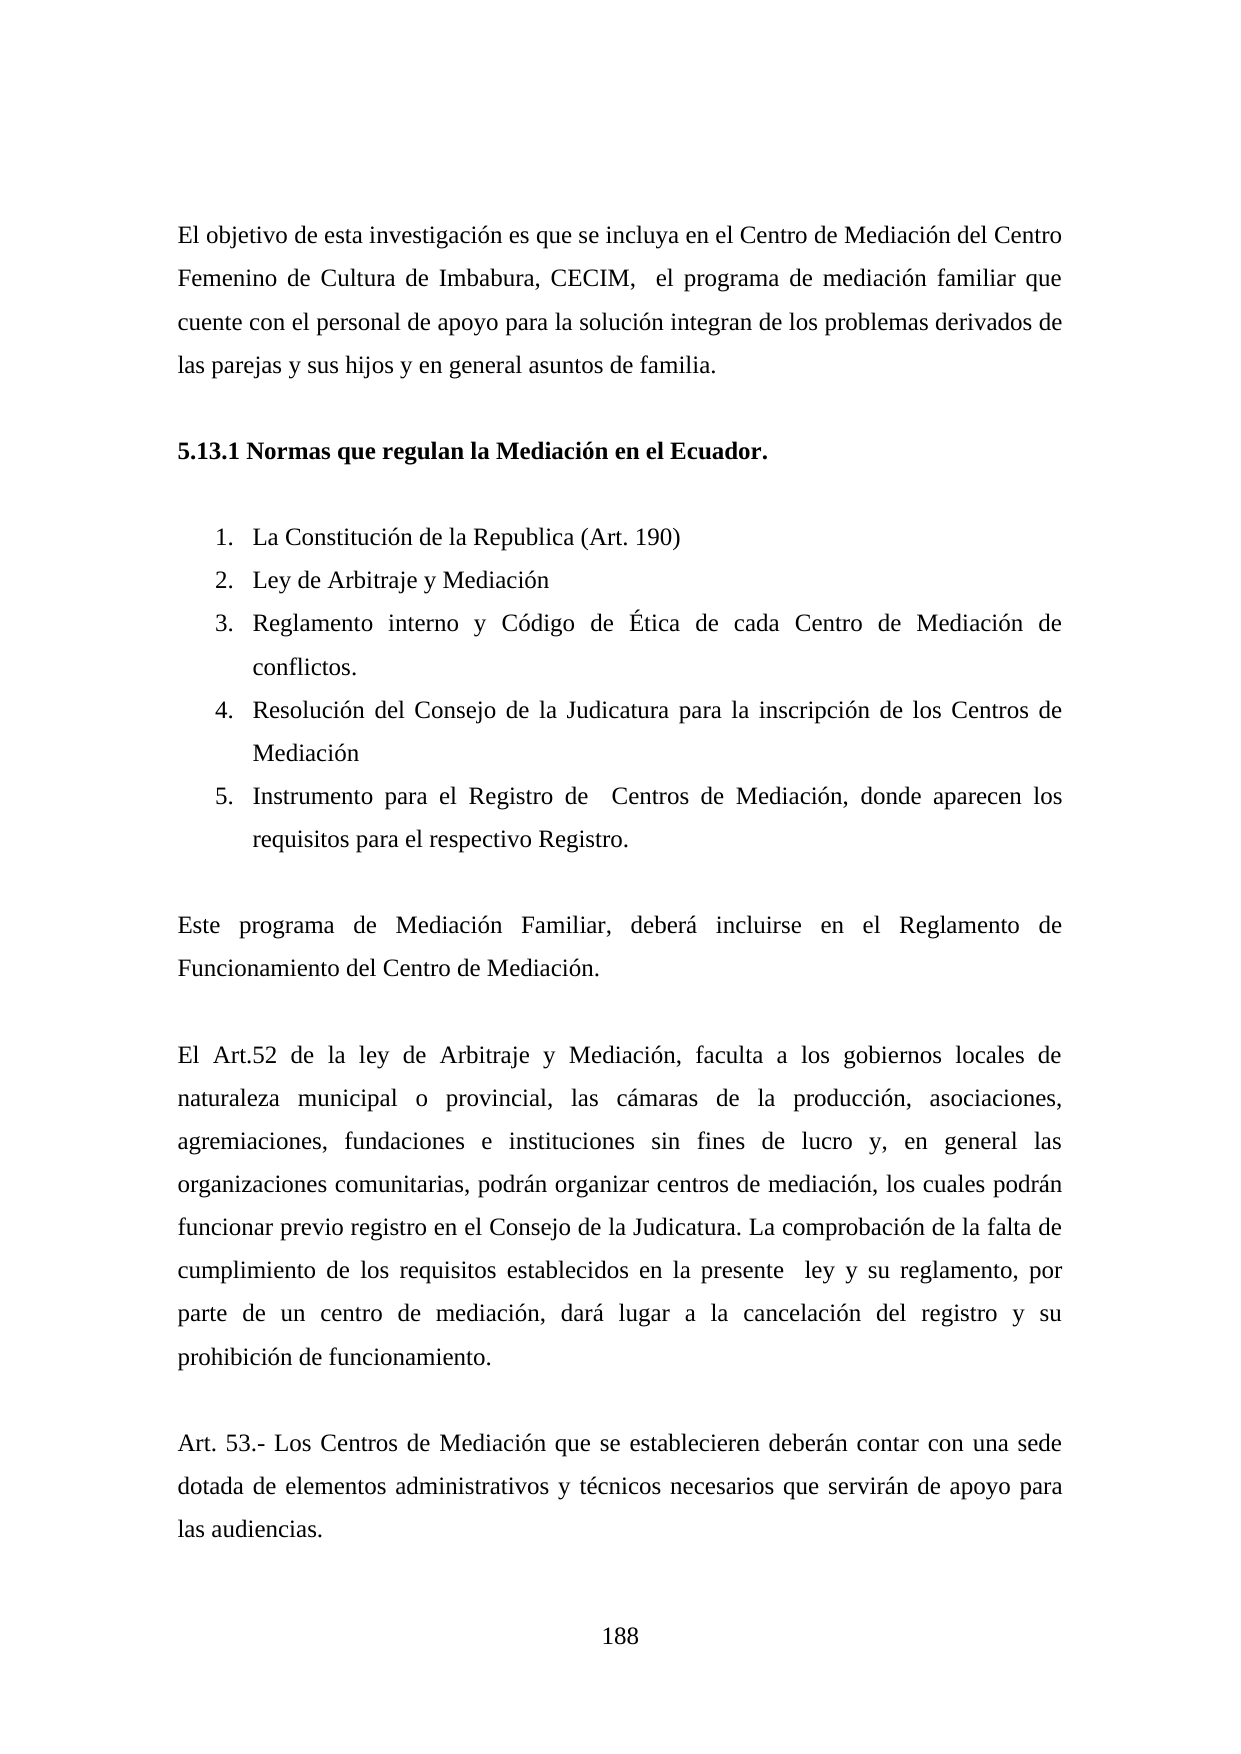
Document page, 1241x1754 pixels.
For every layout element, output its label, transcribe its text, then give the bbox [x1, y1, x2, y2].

list La Constitución de la Republica (Art. 190) [215, 522, 1063, 551]
text El objetivo de esta investigación es que se incluya en el Centro de Mediación del Centro Femenino de Cultura de Imbabura, CECIM, el programa de mediación familiar que cuente con el personal de apoyo para la solución integran de los problemas derivados de las parejas y sus hijos y en general asuntos de familia. [177, 220, 1063, 378]
text Este programa de Mediación Familiar, deberá incluirse en el Reglamento de Funcionamiento del Centro de Mediación. [177, 910, 1063, 982]
text Art. 53.- Los Centros de Mediación que se establecieren deberán contar con una sede dotada de elementos administrativos y técnicos necesarios que servirán de apoyo para las audiencias. [177, 1428, 1063, 1543]
list Ley de Arbitraje y Mediación [215, 565, 1063, 594]
list Instrumento para el Registro de Centros de Mediación, donde aparecen los requisitos para el respectivo Registro. [215, 781, 1063, 853]
text 5.13.1 Normas que regulan la Mediación en el Ecuador. [177, 436, 1063, 465]
list Reglamento interno y Código de Ética de cada Centro de Mediación de conflictos. [215, 608, 1063, 680]
list Resolución del Consejo de la Judicatura para la inscripción de los Centros de Mediación [215, 695, 1063, 767]
text El Art.52 de la ley de Arbitraje y Mediación, faculta a los gobiernos locales de naturaleza municipal o provincial, las cámaras de la producción, asociaciones, agremiaciones, fundaciones e instituciones sin fines de lucro y, en general las organizaciones comunitarias, podrán organizar centros de mediación, los cuales podrán funcionar previo registro en el Consejo de la Judicatura. La comprobación de la falta de cumplimiento de los requisitos establecidos en la presente ley y su reglamento, por parte de un centro de mediación, dará lugar a la cancelación del registro y su prohibición de funcionamiento. [177, 1040, 1063, 1370]
